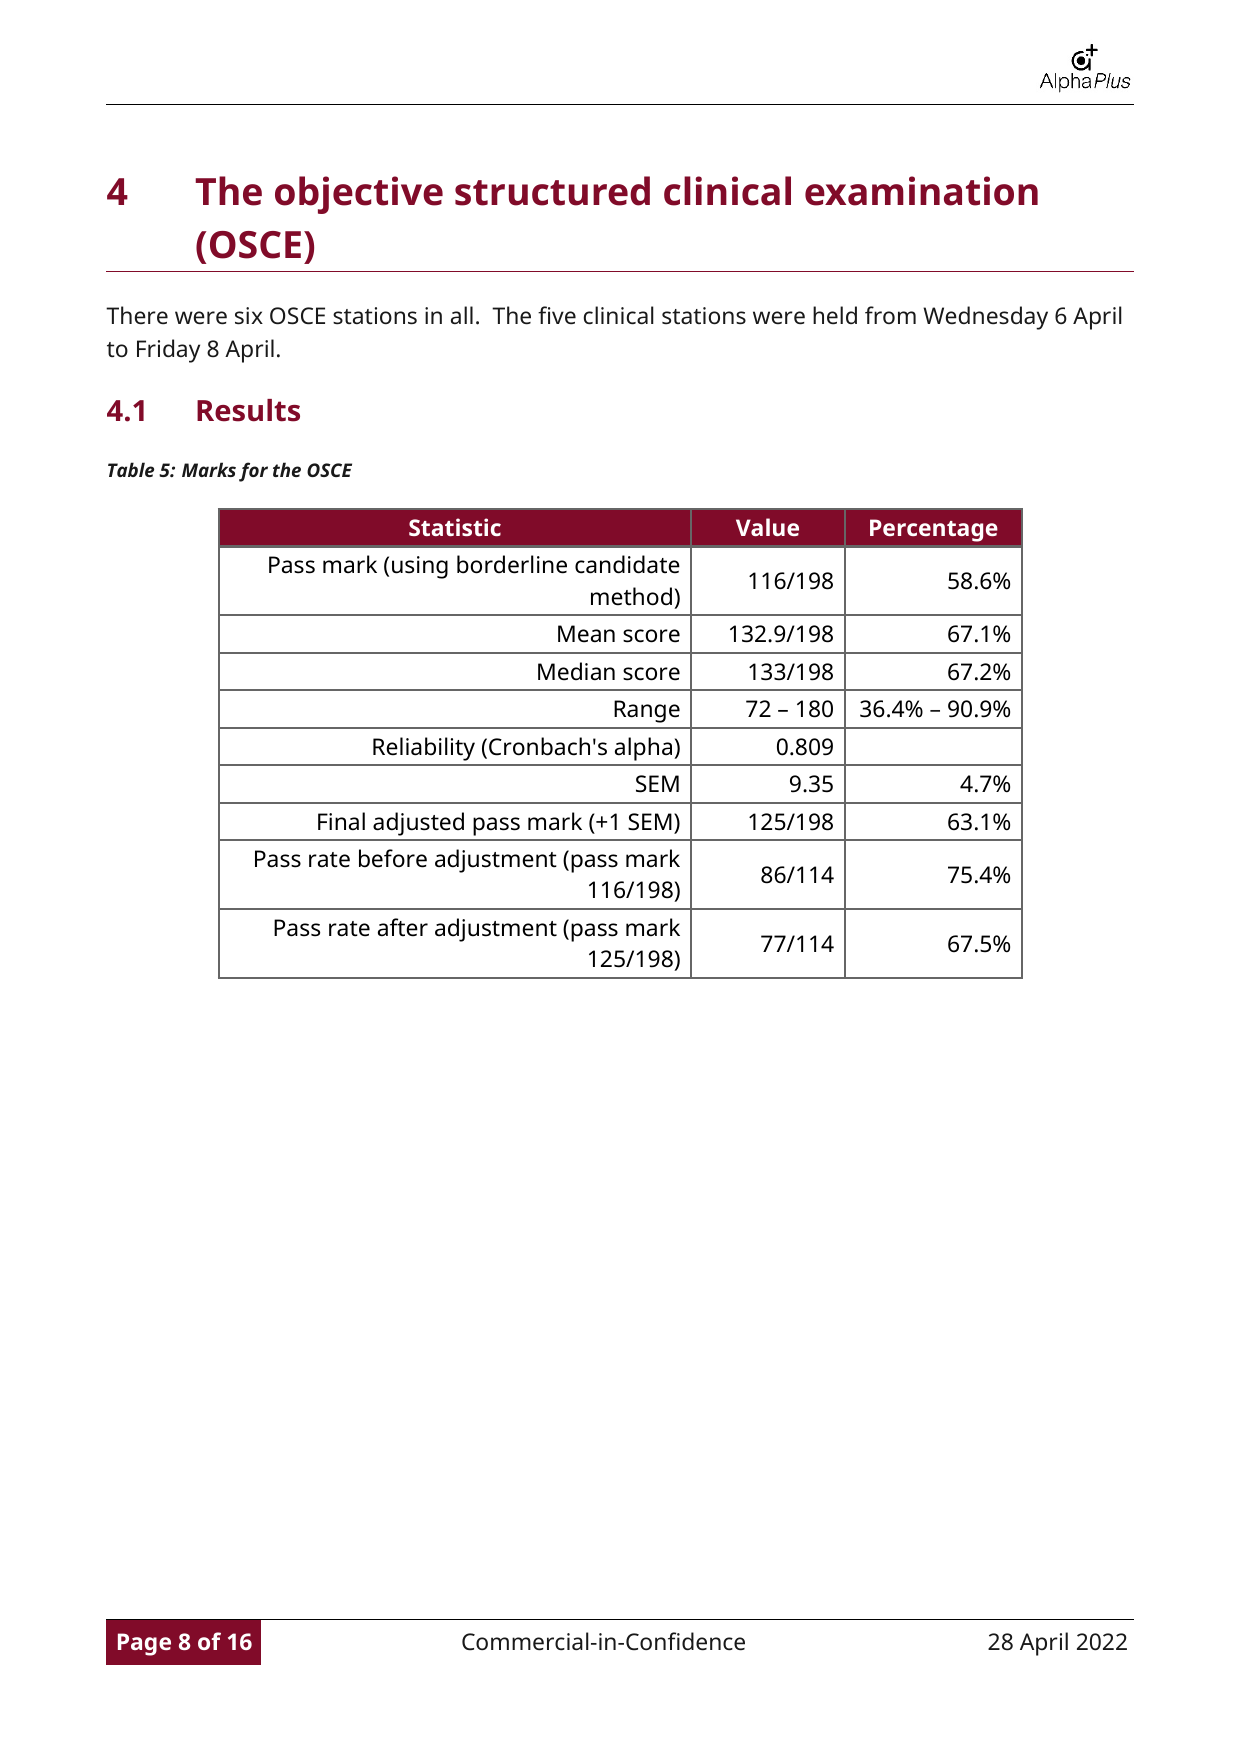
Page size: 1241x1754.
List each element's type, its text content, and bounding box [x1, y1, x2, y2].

table_cell 36.4% – 90.9% [846, 691, 1021, 727]
table_cell 9.35 [692, 766, 844, 802]
picture [1036, 39, 1134, 97]
text There were six OSCE stations in all. The five clinical stations were held from Wednesday 6 April to Friday 8 April. [106, 300, 1134, 364]
table_cell SEM [220, 766, 690, 802]
table_cell 125/198 [692, 804, 844, 839]
table_cell 132.9/198 [692, 616, 844, 652]
table_cell 86/114 [692, 841, 844, 908]
table_header Value [692, 510, 844, 545]
table_cell 4.7% [846, 766, 1021, 802]
table_cell Pass mark (using borderline candidate method) [220, 548, 690, 614]
table_cell 63.1% [846, 804, 1021, 839]
table_header Percentage [846, 510, 1021, 545]
table_cell Median score [220, 654, 690, 689]
table_cell Pass rate before adjustment (pass mark 116/198) [220, 841, 690, 908]
table_cell 67.2% [846, 654, 1021, 689]
table_cell 67.5% [846, 910, 1021, 977]
table_header Statistic [220, 510, 690, 545]
table_cell 116/198 [692, 548, 844, 614]
subtitle Results [106, 391, 1134, 430]
table_cell Reliability (Cronbach's alpha) [220, 729, 690, 764]
table_cell 72 – 180 [692, 691, 844, 727]
table_cell Pass rate after adjustment (pass mark 125/198) [220, 910, 690, 977]
table_cell 0.809 [692, 729, 844, 764]
table_cell 67.1% [846, 616, 1021, 652]
table_cell Final adjusted pass mark (+1 SEM) [220, 804, 690, 839]
subtitle The objective structured clinical examination (OSCE) [106, 165, 1134, 271]
table_cell 77/114 [692, 910, 844, 977]
table_cell [846, 729, 1021, 764]
table_cell 75.4% [846, 841, 1021, 908]
table_cell 58.6% [846, 548, 1021, 614]
table_cell Range [220, 691, 690, 727]
table_cell Mean score [220, 616, 690, 652]
table_cell 133/198 [692, 654, 844, 689]
text Marks for the OSCE [106, 457, 1134, 483]
